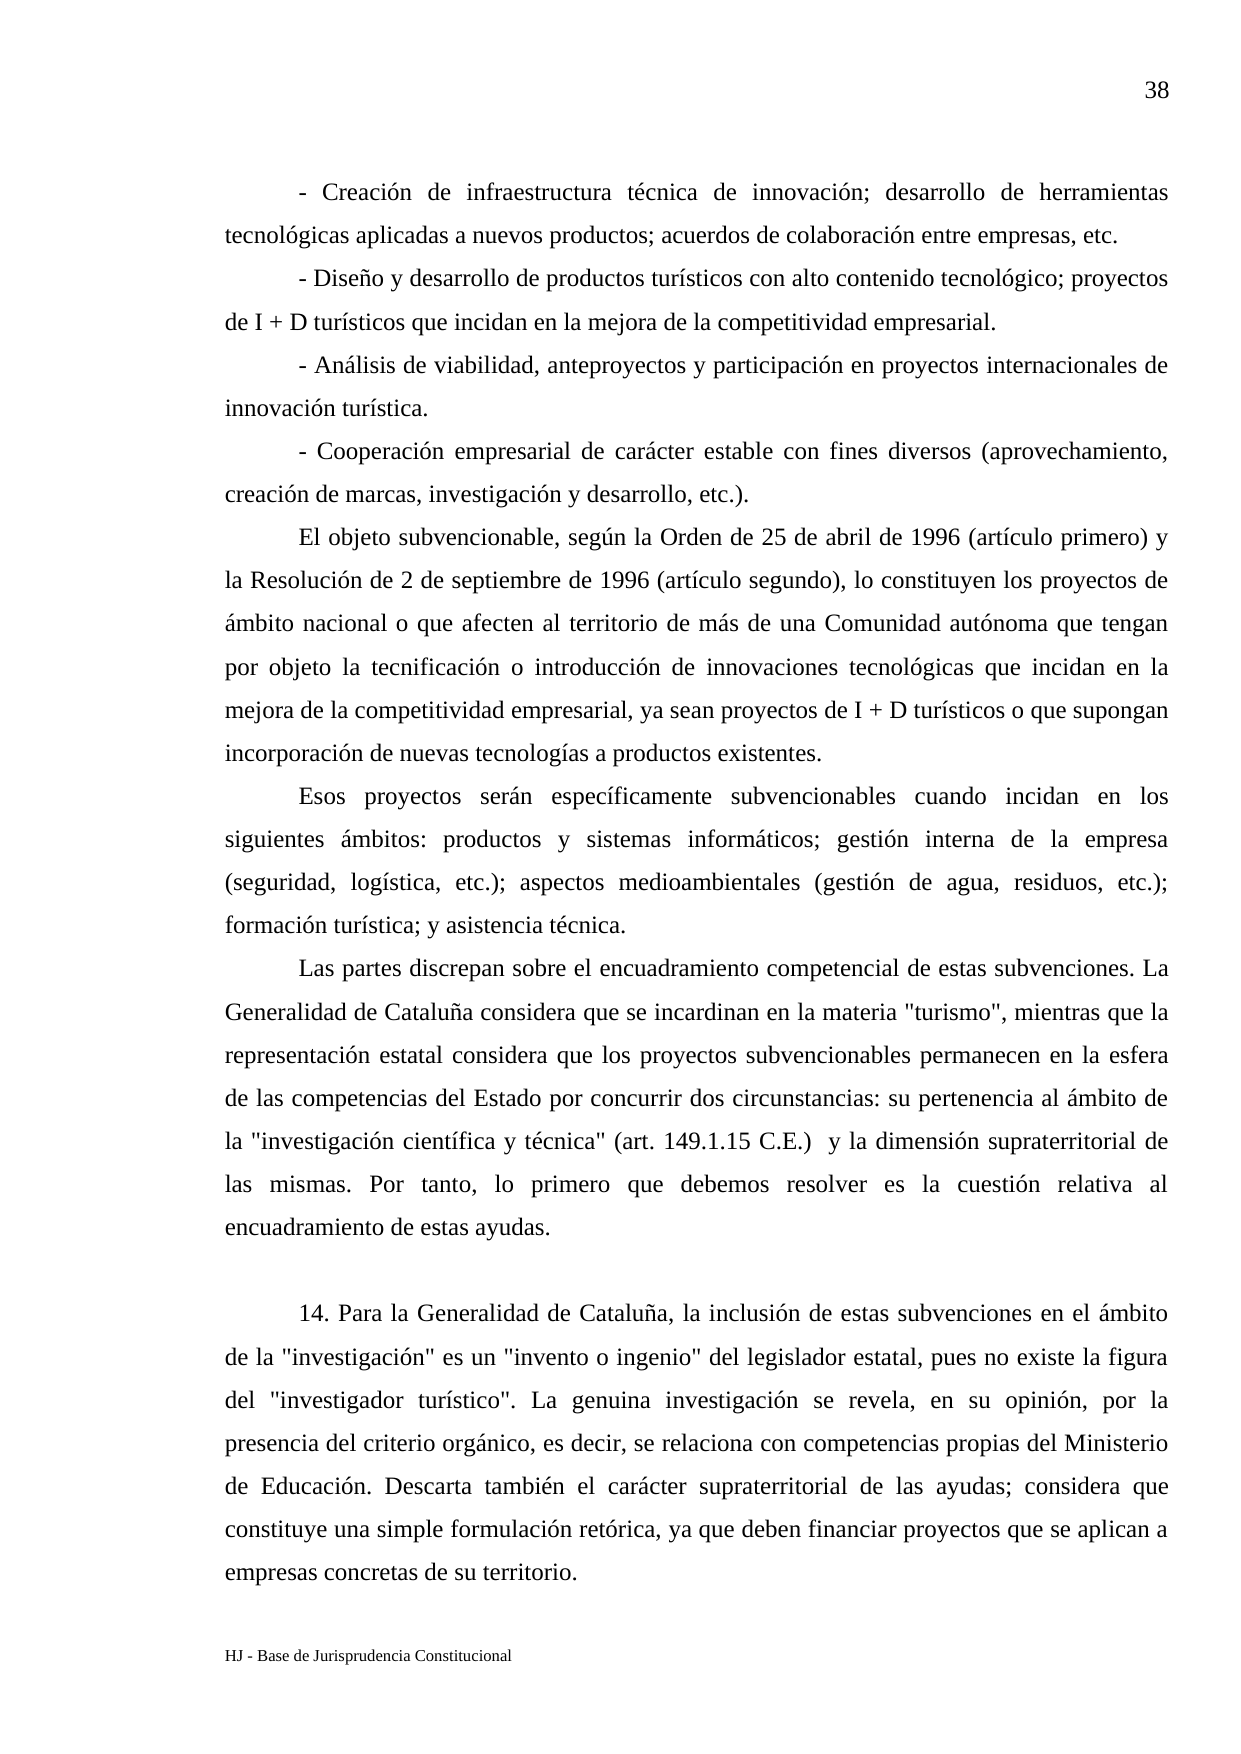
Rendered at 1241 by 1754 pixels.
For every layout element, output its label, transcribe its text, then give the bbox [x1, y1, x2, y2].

text - Diseño y desarrollo de productos turísticos con alto contenido tecnológico; proyectos de I + D turísticos que incidan en la mejora de la competitividad empresarial. [224, 263, 1169, 335]
text - Creación de infraestructura técnica de innovación; desarrollo de herramientas tecnológicas aplicadas a nuevos productos; acuerdos de colaboración entre empresas, etc. [224, 177, 1169, 249]
text El objeto subvencionable, según la Orden de 25 de abril de 1996 (artículo primero) y la Resolución de 2 de septiembre de 1996 (artículo segundo), lo constituyen los proyectos de ámbito nacional o que afecten al territorio de más de una Comunidad autónoma que tengan por objeto la tecnificación o introducción de innovaciones tecnológicas que incidan en la mejora de la competitividad empresarial, ya sean proyectos de I + D turísticos o que supongan incorporación de nuevas tecnologías a productos existentes. [224, 522, 1169, 767]
text - Cooperación empresarial de carácter estable con fines diversos (aprovechamiento, creación de marcas, investigación y desarrollo, etc.). [224, 436, 1169, 508]
text - Análisis de viabilidad, anteproyectos y participación en proyectos internacionales de innovación turística. [224, 350, 1169, 422]
text Esos proyectos serán específicamente subvencionables cuando incidan en los siguientes ámbitos: productos y sistemas informáticos; gestión interna de la empresa (seguridad, logística, etc.); aspectos medioambientales (gestión de agua, residuos, etc.); formación turística; y asistencia técnica. [224, 781, 1169, 939]
text Las partes discrepan sobre el encuadramiento competencial de estas subvenciones. La Generalidad de Cataluña considera que se incardinan en la materia "turismo", mientras que la representación estatal considera que los proyectos subvencionables permanecen en la esfera de las competencias del Estado por concurrir dos circunstancias: su pertenencia al ámbito de la "investigación científica y técnica" (art. 149.1.15 C.E.) y la dimensión supraterritorial de las mismas. Por tanto, lo primero que debemos resolver es la cuestión relativa al encuadramiento de estas ayudas. [224, 953, 1169, 1241]
text 14. Para la Generalidad de Cataluña, la inclusión de estas subvenciones en el ámbito de la "investigación" es un "invento o ingenio" del legislador estatal, pues no existe la figura del "investigador turístico". La genuina investigación se revela, en su opinión, por la presencia del criterio orgánico, es decir, se relaciona con competencias propias del Ministerio de Educación. Descarta también el carácter supraterritorial de las ayudas; considera que constituye una simple formulación retórica, ya que deben financiar proyectos que se aplican a empresas concretas de su territorio. [224, 1298, 1169, 1586]
